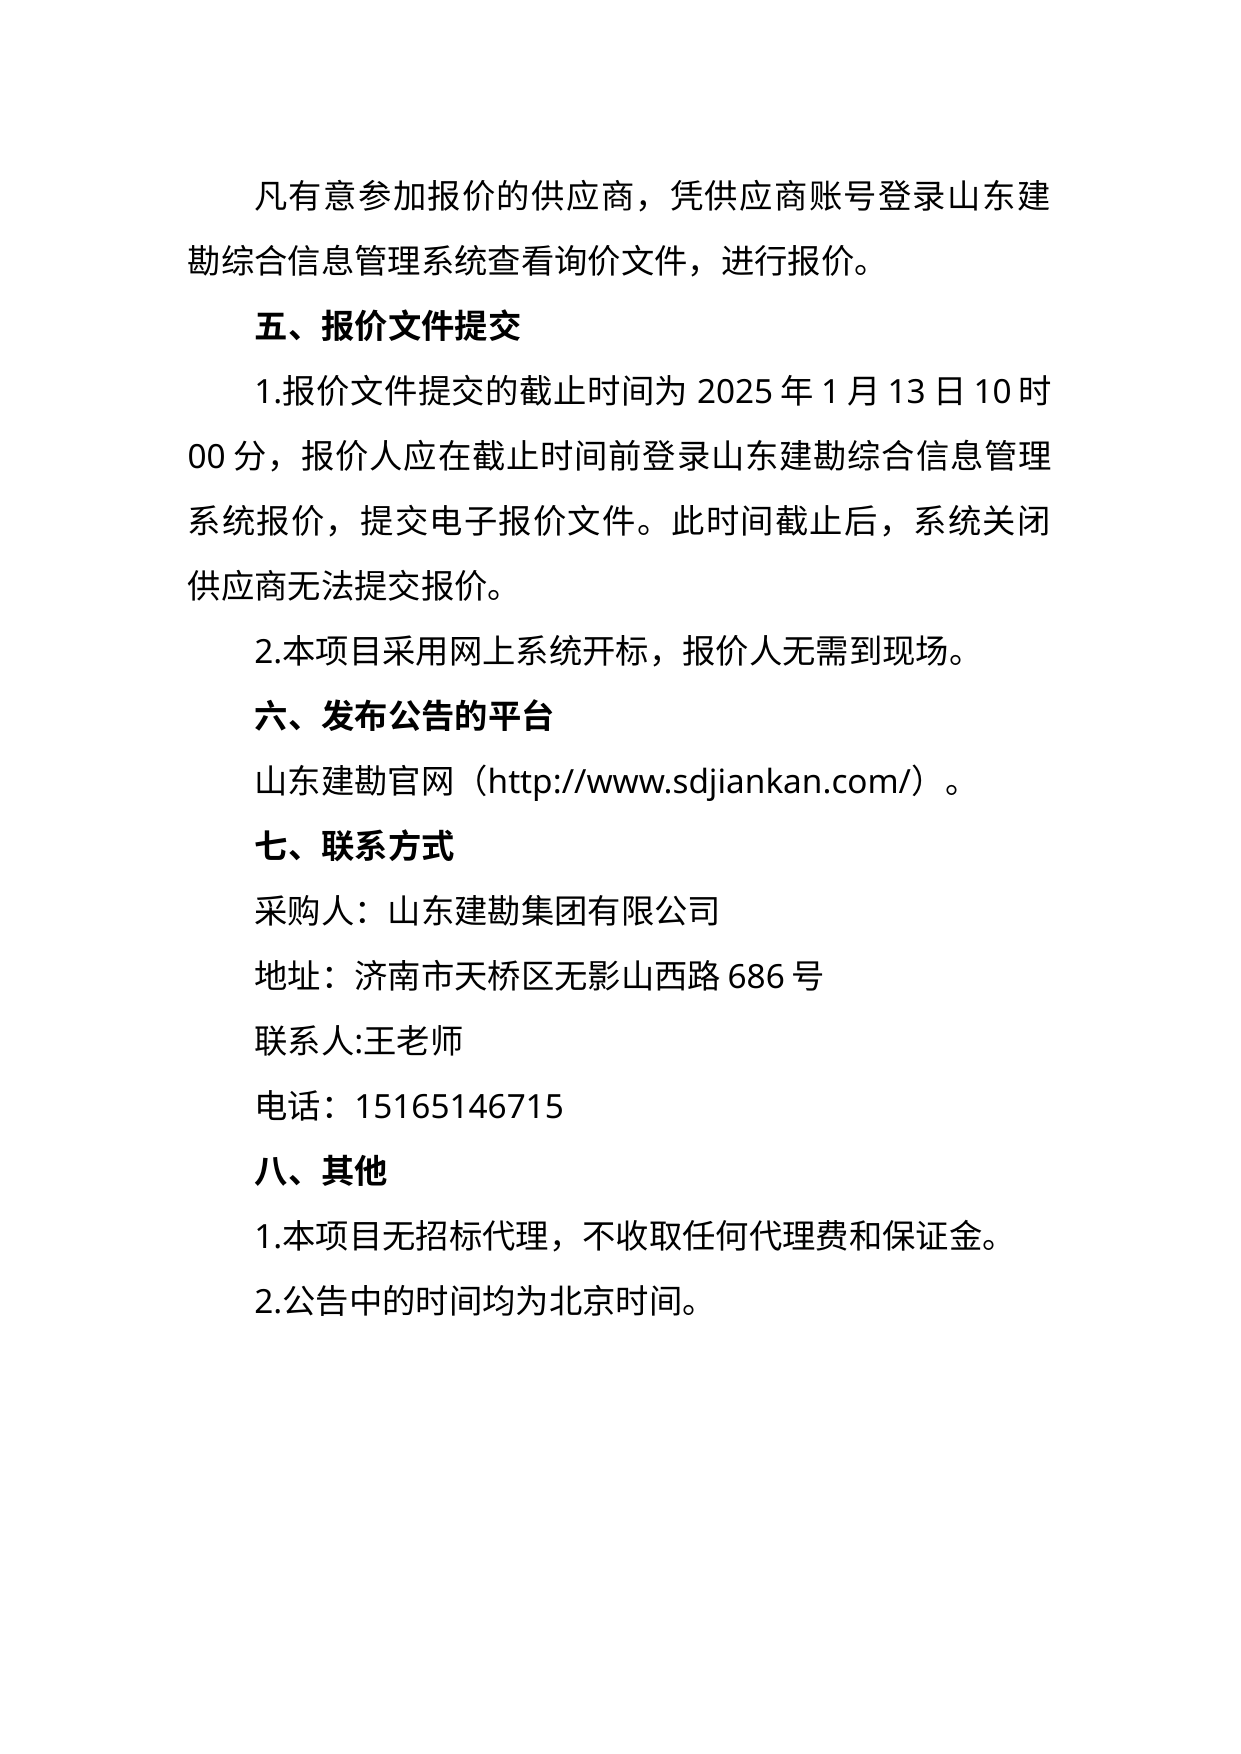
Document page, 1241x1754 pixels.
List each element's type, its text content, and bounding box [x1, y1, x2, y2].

text 2.本项目采用网上系统开标，报价人无需到现场。 [187, 617, 1053, 682]
text 八、其他 [187, 1137, 1053, 1202]
text 电话：15165146715 [187, 1072, 1053, 1137]
text 联系人:王老师 [187, 1007, 1053, 1072]
text 七、联系方式 [187, 812, 1053, 877]
text 五、报价文件提交 [187, 292, 1053, 357]
text 1.本项目无招标代理，不收取任何代理费和保证金。 [187, 1202, 1053, 1267]
text 凡有意参加报价的供应商，凭供应商账号登录山东建勘综合信息管理系统查看询价文件，进行报价。 [187, 162, 1053, 292]
text 采购人：山东建勘集团有限公司 [187, 877, 1053, 942]
text 山东建勘官网（http://www.sdjiankan.com/）。 [187, 747, 1053, 812]
text 六、发布公告的平台 [187, 682, 1053, 747]
text 2.公告中的时间均为北京时间。 [187, 1267, 1053, 1332]
text 1.报价文件提交的截止时间为2025年1月13日10时00分，报价人应在截止时间前登录山东建勘综合信息管理系统报价，提交电子报价文件。此时间截止后，系统关闭，供应商无法提交报价。 [187, 357, 1053, 617]
text 地址：济南市天桥区无影山西路686号 [187, 942, 1053, 1007]
